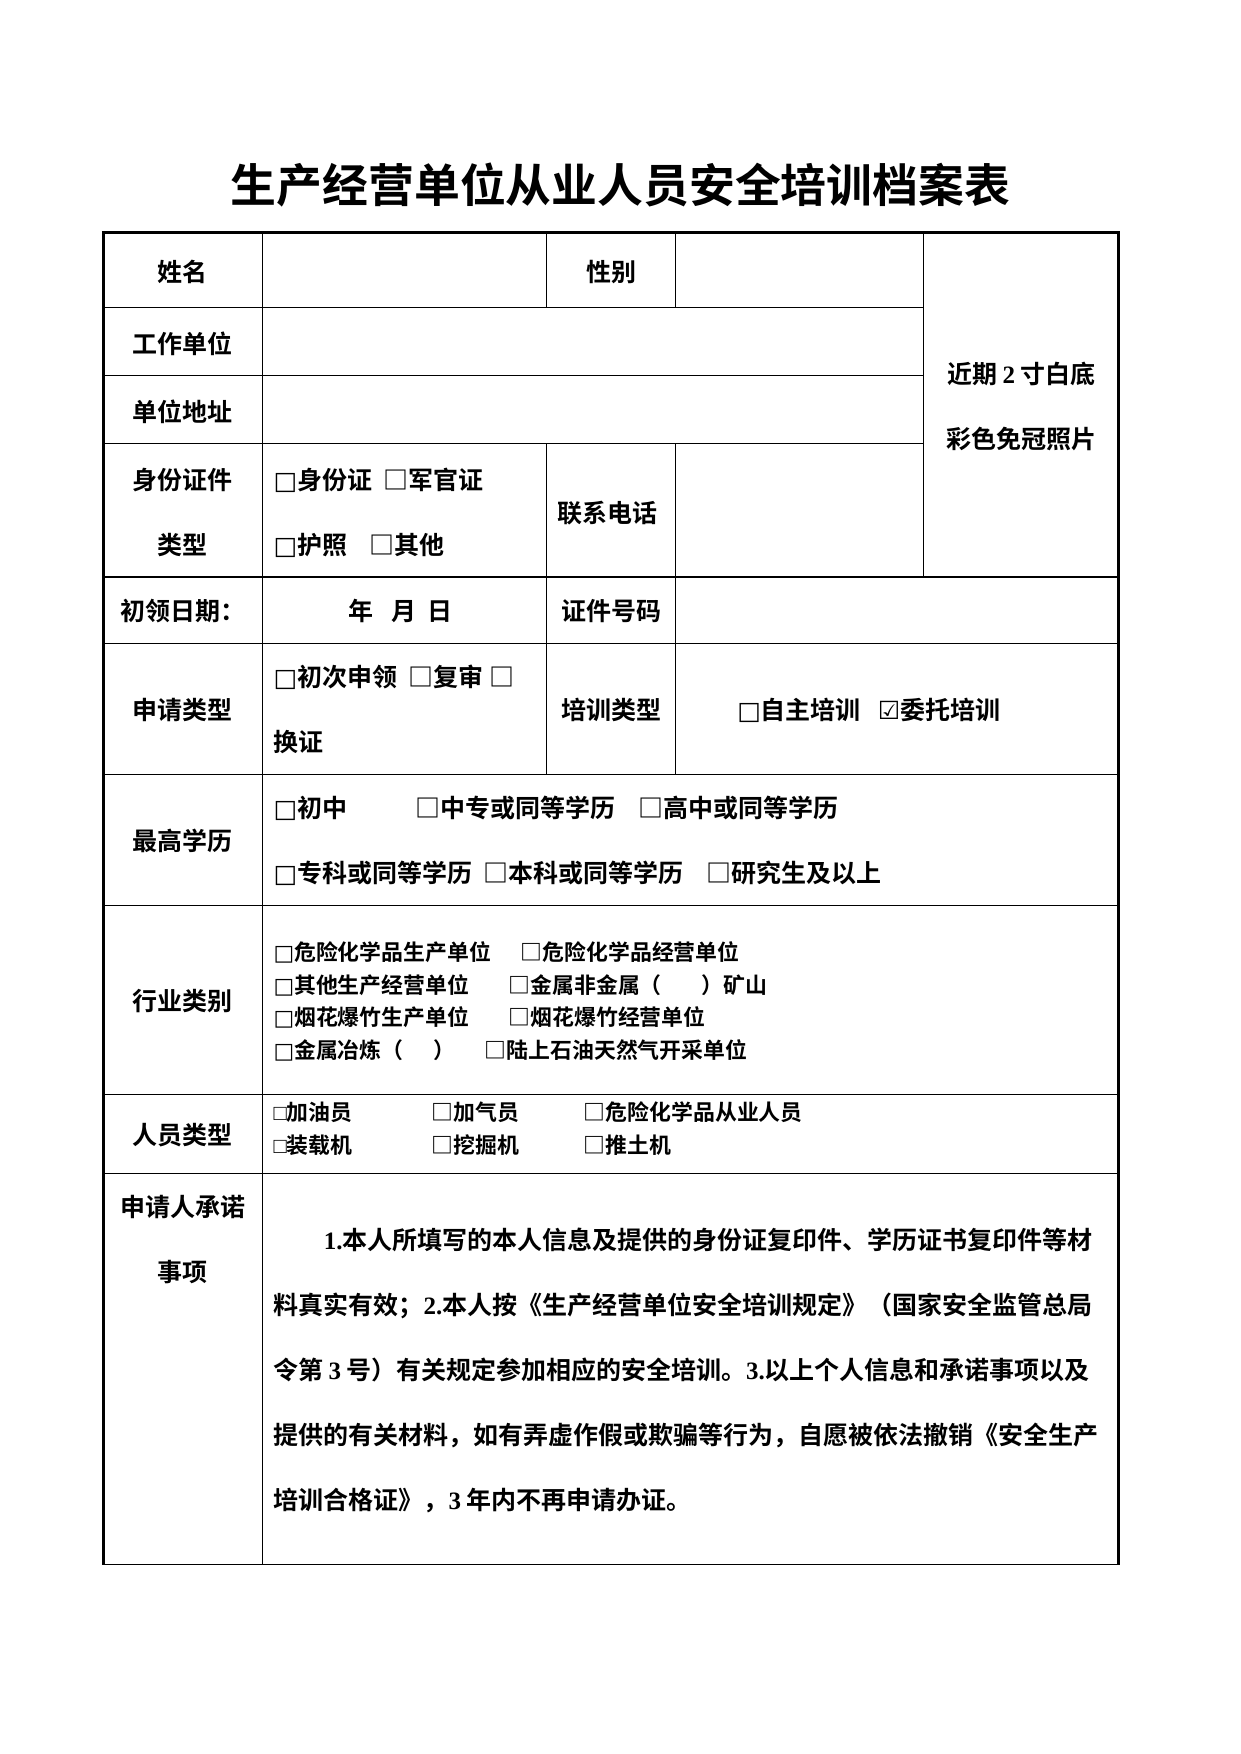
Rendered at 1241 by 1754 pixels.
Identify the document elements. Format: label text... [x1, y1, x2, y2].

table_cell □加油员 □加气员 □危险化学品从业人员 □装载机 □挖掘机 □推土机 [263, 1095, 1117, 1172]
table_cell □身份证 □军官证 □护照 □其他 [263, 444, 546, 576]
table_cell [263, 308, 923, 375]
table_cell 单位地址 [105, 376, 262, 443]
table_cell [263, 376, 923, 443]
table_cell 初领日期： [105, 578, 262, 642]
table_cell 人员类型 [105, 1095, 262, 1172]
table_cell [263, 1174, 1117, 1563]
table_cell 身份证件 类型 [105, 444, 262, 576]
table_cell 工作单位 [105, 308, 262, 375]
table_cell □初次申领 □复审 □换证 [263, 644, 546, 773]
table_cell □危险化学品生产单位 □危险化学品经营单位 □其他生产经营单位 □金属非金属（ ）矿山 □烟花爆竹生产单位 □烟花爆竹经营单位 □金属冶炼（ ） □陆上石油天然气开采单位 [263, 906, 1117, 1094]
table_cell 培训类型 [547, 644, 675, 773]
table_header 性别 [547, 234, 675, 307]
table_cell 联系电话 [547, 444, 675, 576]
table_cell 证件号码 [547, 578, 675, 642]
table_cell 年 月 日 [263, 578, 546, 642]
table_cell 最高学历 [105, 775, 262, 904]
text 生产经营单位从业人员安全培训档案表 [148, 134, 1093, 231]
table_cell □自主培训 ☑委托培训 [676, 644, 1117, 773]
table_header [263, 234, 546, 307]
table_cell 申请人承诺 事项 [105, 1174, 262, 1563]
table_cell 申请类型 [105, 644, 262, 773]
table_cell 行业类别 [105, 906, 262, 1094]
table_cell □初中 □中专或同等学历 □高中或同等学历 □专科或同等学历 □本科或同等学历 □研究生及以上 [263, 775, 1117, 904]
table_header 近期2寸白底彩色免冠照片 [924, 234, 1117, 576]
table_cell [676, 578, 1117, 642]
table_header [676, 234, 923, 307]
table_cell [676, 444, 923, 576]
table_header 姓名 [105, 234, 262, 307]
